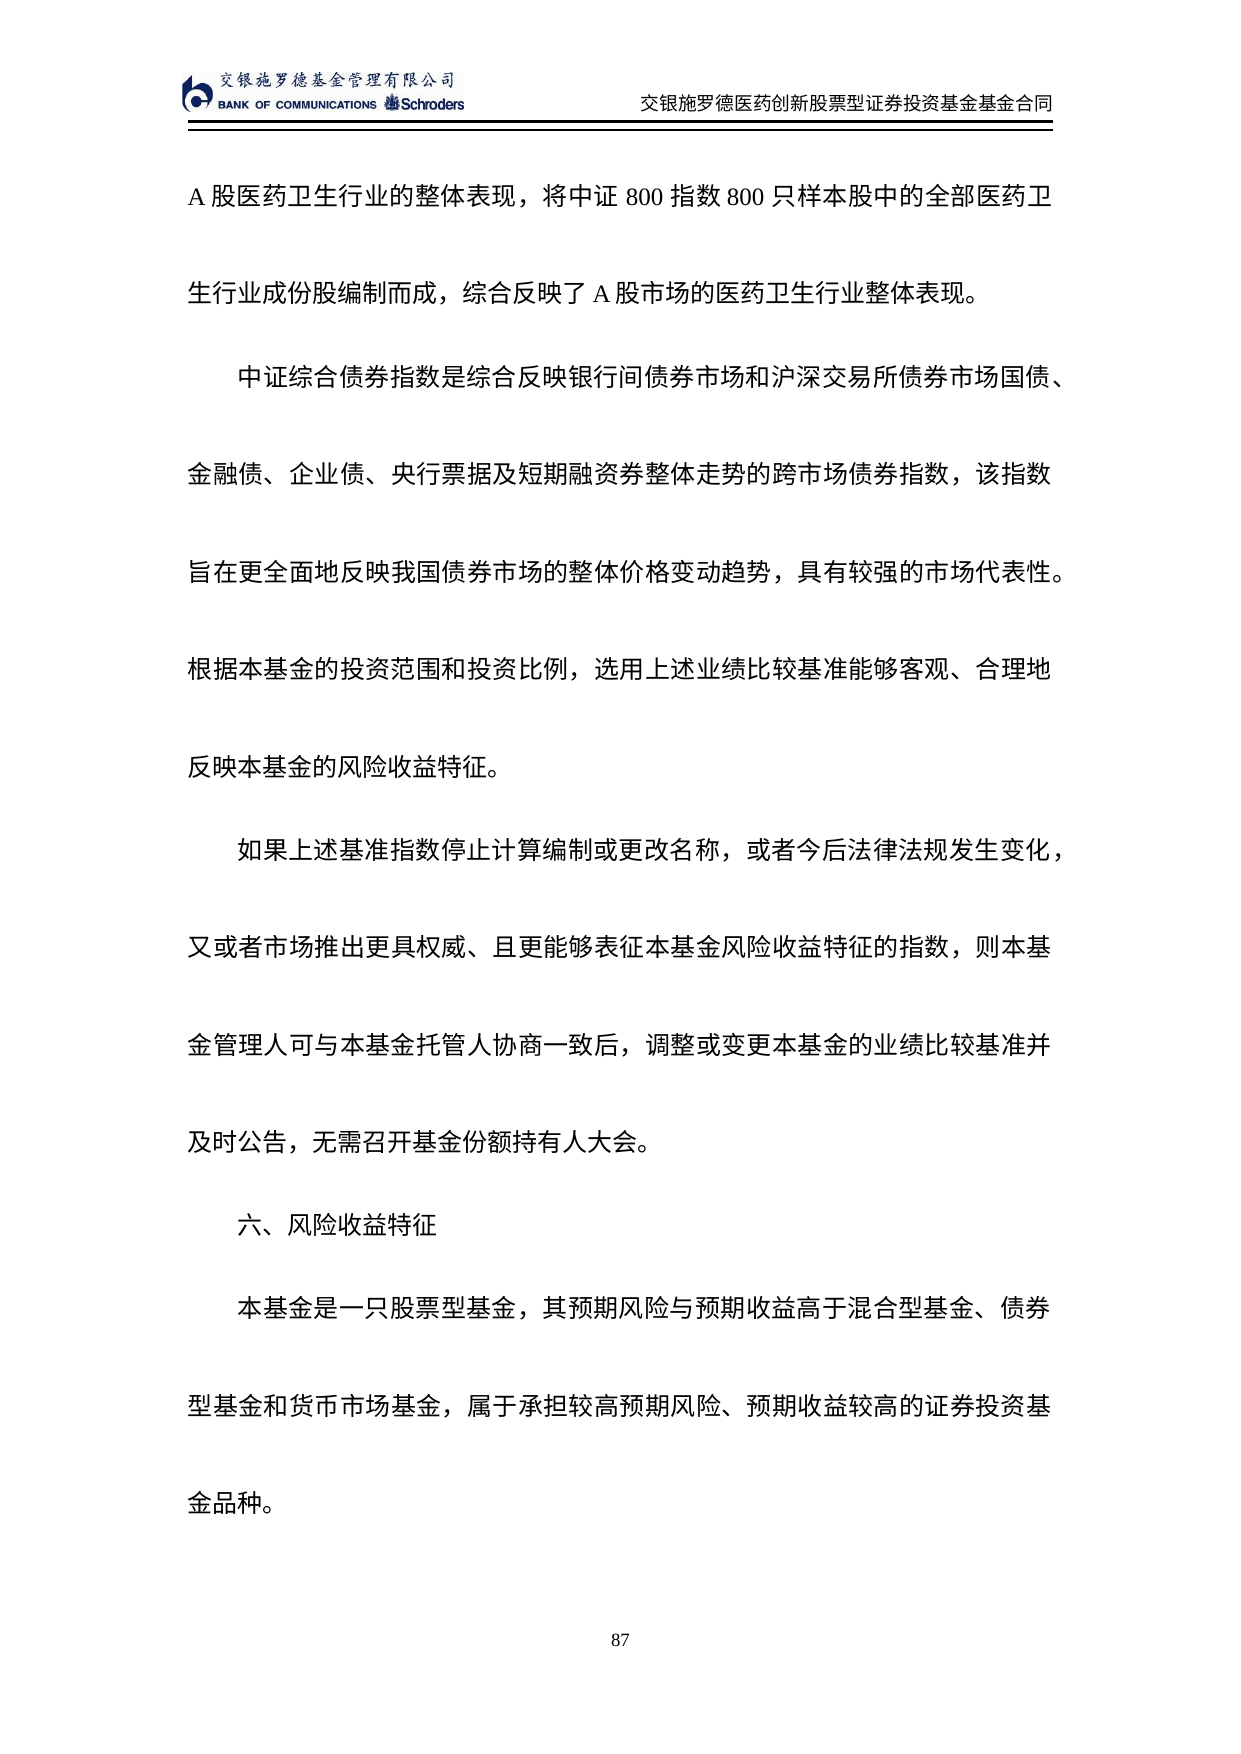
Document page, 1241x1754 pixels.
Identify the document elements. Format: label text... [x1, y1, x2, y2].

text 中证综合债券指数是综合反映银行间债券市场和沪深交易所债券市场国债、金融债、企业债、央行票据及短期融资券整体走势的跨市场债券指数，该指数旨在更全面地反映我国债券市场的整体价格变动趋势，具有较强的市场代表性。根据本基金的投资范围和投资比例，选用上述业绩比较基准能够客观、合理地反映本基金的风险收益特征。 [187, 343, 1053, 798]
text 六、风险收益特征 [187, 1191, 1053, 1256]
text 本基金是一只股票型基金，其预期风险与预期收益高于混合型基金、债券型基金和货币市场基金，属于承担较高预期风险、预期收益较高的证券投资基金品种。 [187, 1274, 1053, 1534]
picture [182, 72, 464, 112]
text 如果上述基准指数停止计算编制或更改名称，或者今后法律法规发生变化，又或者市场推出更具权威、且更能够表征本基金风险收益特征的指数，则本基金管理人可与本基金托管人协商一致后，调整或变更本基金的业绩比较基准并及时公告，无需召开基金份额持有人大会。 [187, 816, 1053, 1173]
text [187, 162, 1053, 324]
